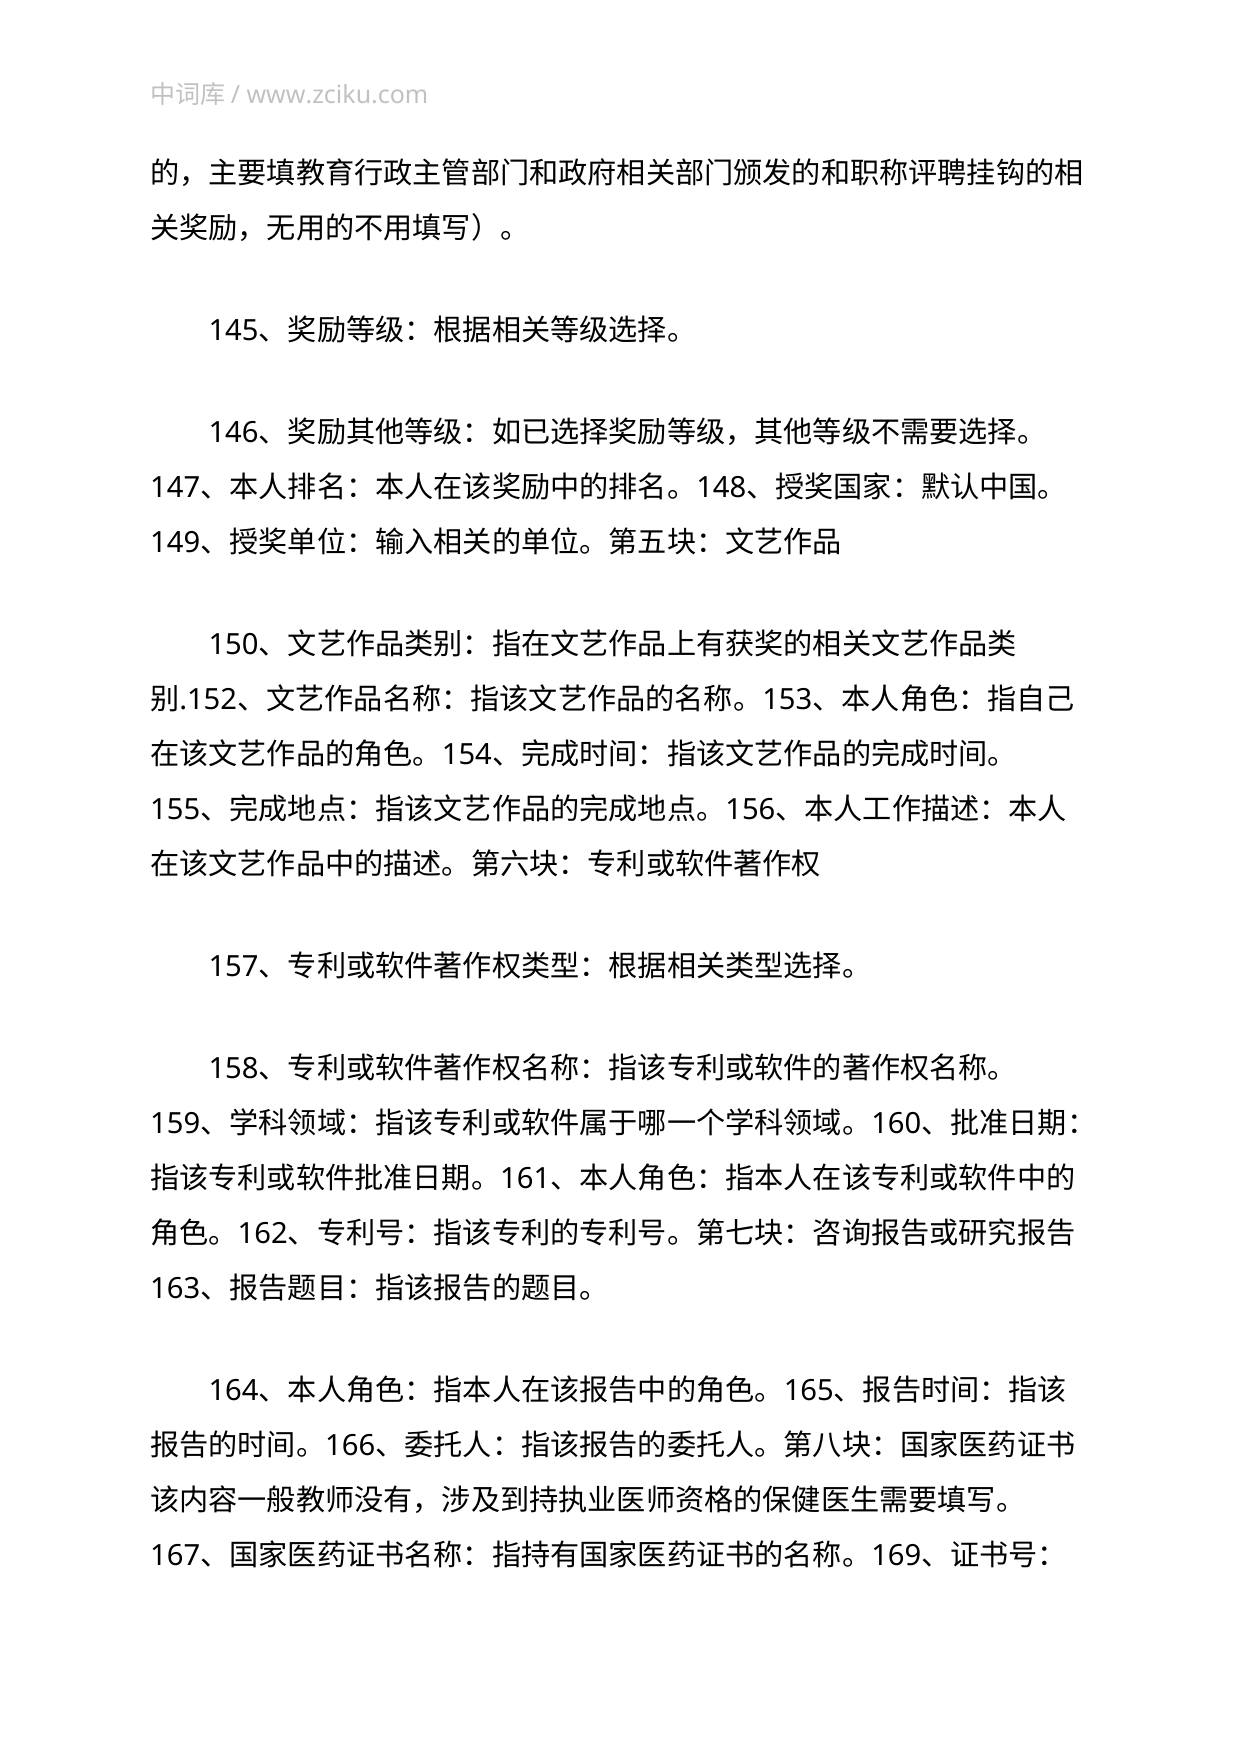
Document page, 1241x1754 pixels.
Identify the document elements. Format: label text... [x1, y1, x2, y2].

text 158、专利或软件著作权名称：指该专利或软件的著作权名称。159、学科领域：指该专利或软件属于哪一个学科领域。160、批准日期：指该专利或软件批准日期。161、本人角色：指本人在该专利或软件中的角色。162、专利号：指该专利的专利号。第七块：咨询报告或研究报告 163、报告题目：指该报告的题目。 [150, 1044, 1090, 1307]
text 150、文艺作品类别：指在文艺作品上有获奖的相关文艺作品类别.152、文艺作品名称：指该文艺作品的名称。153、本人角色：指自己在该文艺作品的角色。154、完成时间：指该文艺作品的完成时间。155、完成地点：指该文艺作品的完成地点。156、本人工作描述：本人在该文艺作品中的描述。第六块：专利或软件著作权 [150, 621, 1090, 883]
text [150, 1366, 1090, 1574]
text 157、专利或软件著作权类型：根据相关类型选择。 [150, 942, 1090, 985]
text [150, 150, 1090, 247]
text 146、奖励其他等级：如已选择奖励等级，其他等级不需要选择。147、本人排名：本人在该奖励中的排名。148、授奖国家：默认中国。149、授奖单位：输入相关的单位。第五块：文艺作品 [150, 409, 1090, 561]
text 145、奖励等级：根据相关等级选择。 [150, 307, 1090, 349]
